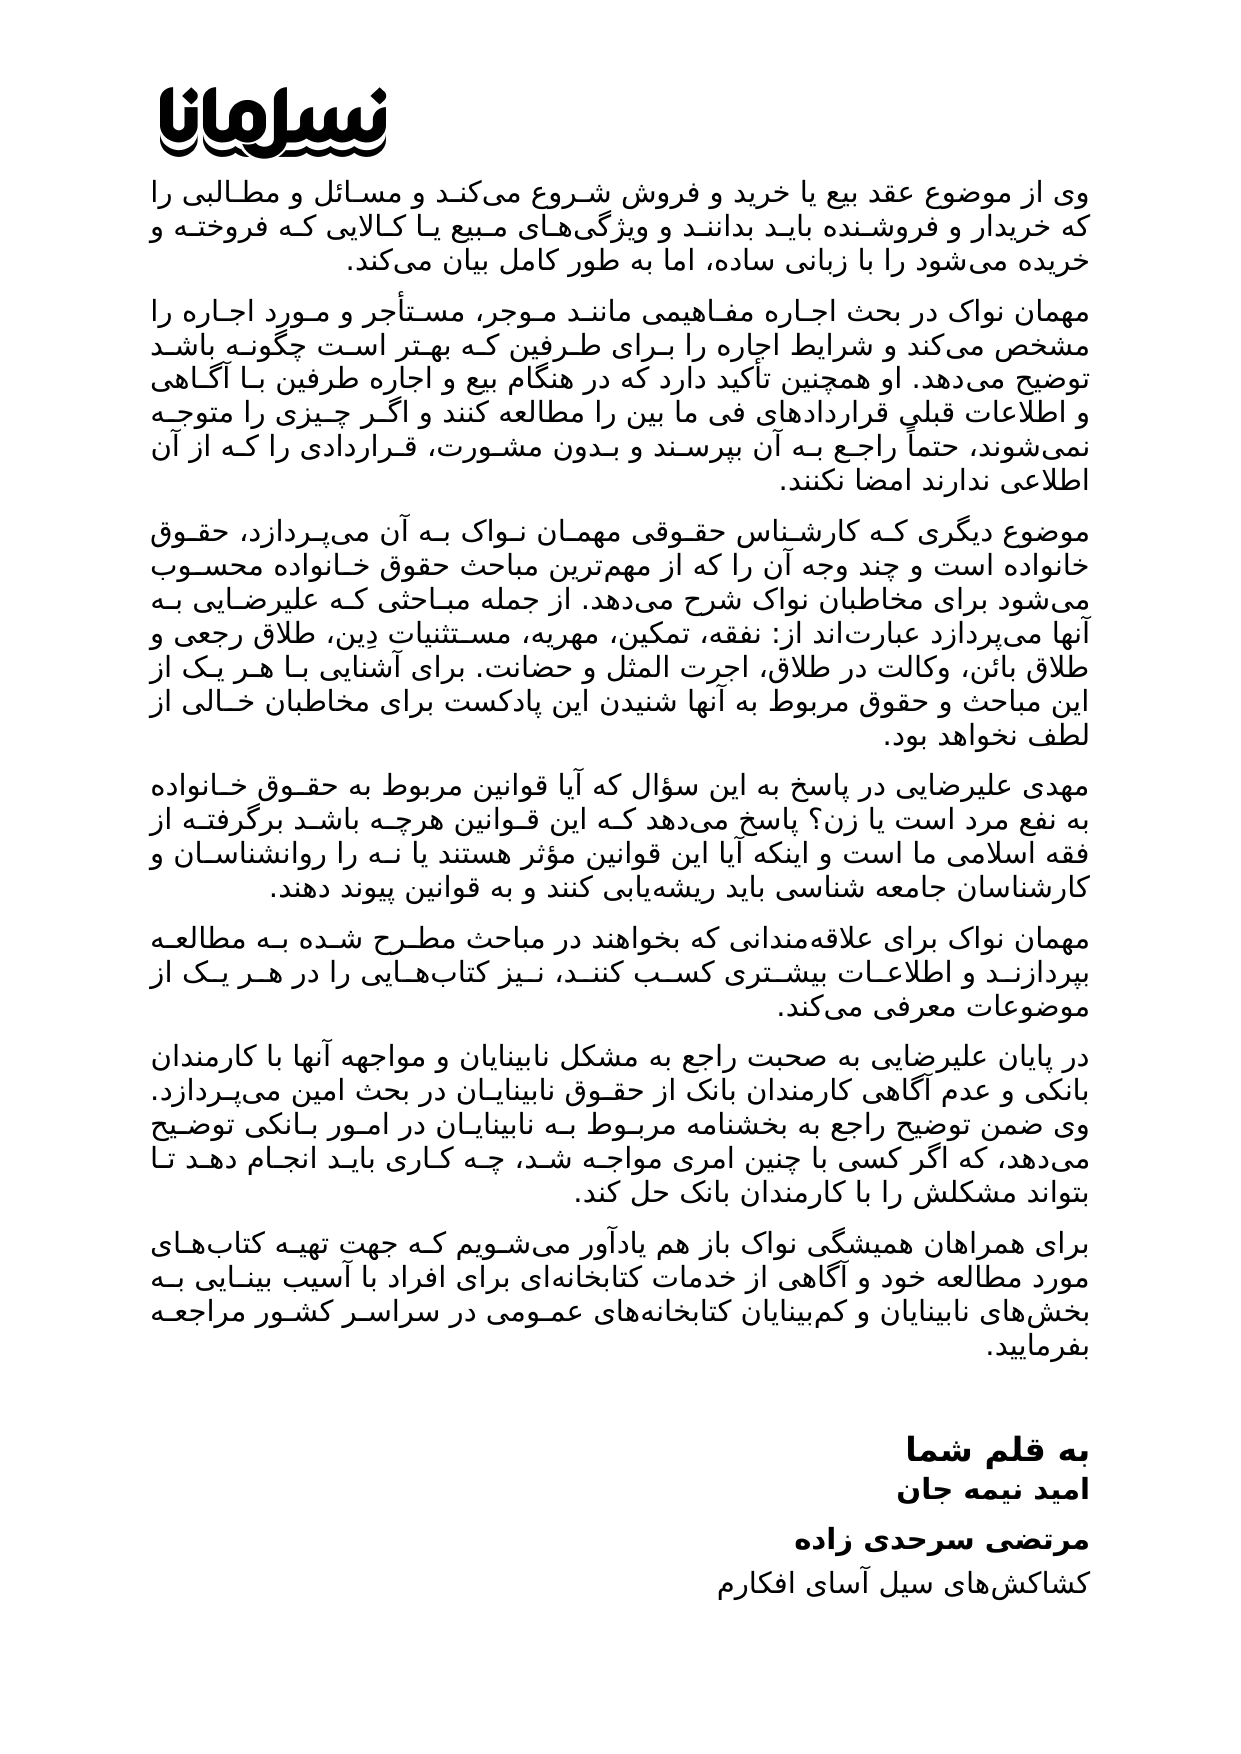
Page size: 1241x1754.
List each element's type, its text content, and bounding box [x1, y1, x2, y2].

text وی از موضوع عقد بیع یا خرید و فروش شروع می‌کند و مسائل و مطالبی را که خریدار و فروشنده باید بدانند و ویژگی‌های مبیع یا کالایی که فروخته و خریده می‌شود را با زبانی ساده، اما به طور کامل بیان می‌کند. [150, 175, 1090, 277]
text مرتضی سرحدی زاده [150, 1523, 1090, 1557]
text مهمان نواک در بحث اجاره مفاهیمی مانند موجر، مستأجر و مورد اجاره را مشخص می‌کند و شرایط اجاره را برای طرفین که بهتر است چگونه باشد توضیح می‌دهد. او همچنین تأکید دارد که در هنگام بیع و اجاره طرفین با آگاهی و اطلاعات قبلی قرارداد‌های فی ما بین را مطالعه کنند و اگر چیزی را متوجه نمی‌شوند، حتماً راجع به آن بپرسند و بدون مشورت، قراردادی را که از آن اطلاعی ندارند امضا نکنند. [150, 294, 1090, 498]
picture [150, 75, 398, 170]
text کشاکش‌های سیل آسای افکارم [1006, 1573, 1090, 1598]
text مهمان نواک برای علاقه‌مندانی که بخواهند در مباحث مطرح شده به مطالعه بپردازند و اطلاعات بیشتری کسب کنند، نیز کتاب‌هایی را در هر یک از موضوعات معرفی می‌کند. [150, 921, 1090, 1023]
text امید نیمه جان [150, 1472, 1090, 1506]
text در پایان علیرضایی به صحبت راجع به مشکل نا‌بینایان و مواجهه آنها با کارمندان بانکی و عدم آگاهی کارمندان بانک از حقوق نا‌بینایان در بحث امین می‌پردازد. وی ضمن توضیح راجع به بخشنامه مربوط به نا‌بینایان در امور بانکی توضیح می‌دهد، که اگر کسی با چنین امری مواجه شد، چه کاری باید انجام دهد تا بتواند مشکلش را با کارمندان بانک حل کند. [150, 1040, 1090, 1209]
subtitle به قلم شما [150, 1431, 1090, 1470]
text موضوع دیگری که کارشناس حقوقی مهمان نواک به آن می‌پردازد، حقوق خانواده است و چند وجه آن را که از مهم‌ترین مباحث حقوق خانواده محسوب می‌شود برای مخاطبان نواک شرح می‌دهد. از جمله مباحثی که علیرضایی به آنها می‌پردازد عبارت‌اند از: نفقه، تمکین، مهریه، مستثنیات دِین، طلاق رجعی و طلاق بائن، وکالت در طلاق، اجرت المثل و حضانت. برای آشنایی با هر یک از این مباحث و حقوق مربوط به آنها شنیدن این پادکست برای مخاطبان خالی از لطف نخواهد بود. [150, 514, 1090, 752]
text برای همراهان همیشگی نواک باز هم یادآور می‌شویم که جهت تهیه کتاب‌های مورد مطالعه خود و آگاهی از خدمات کتابخانه‌ای برای افراد با آسیب بینایی به بخش‌های نا‌بینایان و کم‌بینایان کتابخانه‌های عمومی در سراسر کشور مراجعه بفرمایید. [150, 1226, 1090, 1362]
text مهدی علیرضایی در پاسخ به این سؤال که آیا قوانین مربوط به حقوق خانواده به نفع مرد است یا زن؟ پاسخ می‌دهد که این قوانین هرچه باشد برگرفته از فقه اسلامی ما است و اینکه آیا این قوانین مؤثر هستند یا نه را روانشناسان و کارشناسان جامعه شناسی باید ریشه‌یابی کنند و به قوانین پیوند دهند. [150, 769, 1090, 904]
text کشاکش‌های سیل آسای افکارم [150, 1573, 1034, 1598]
